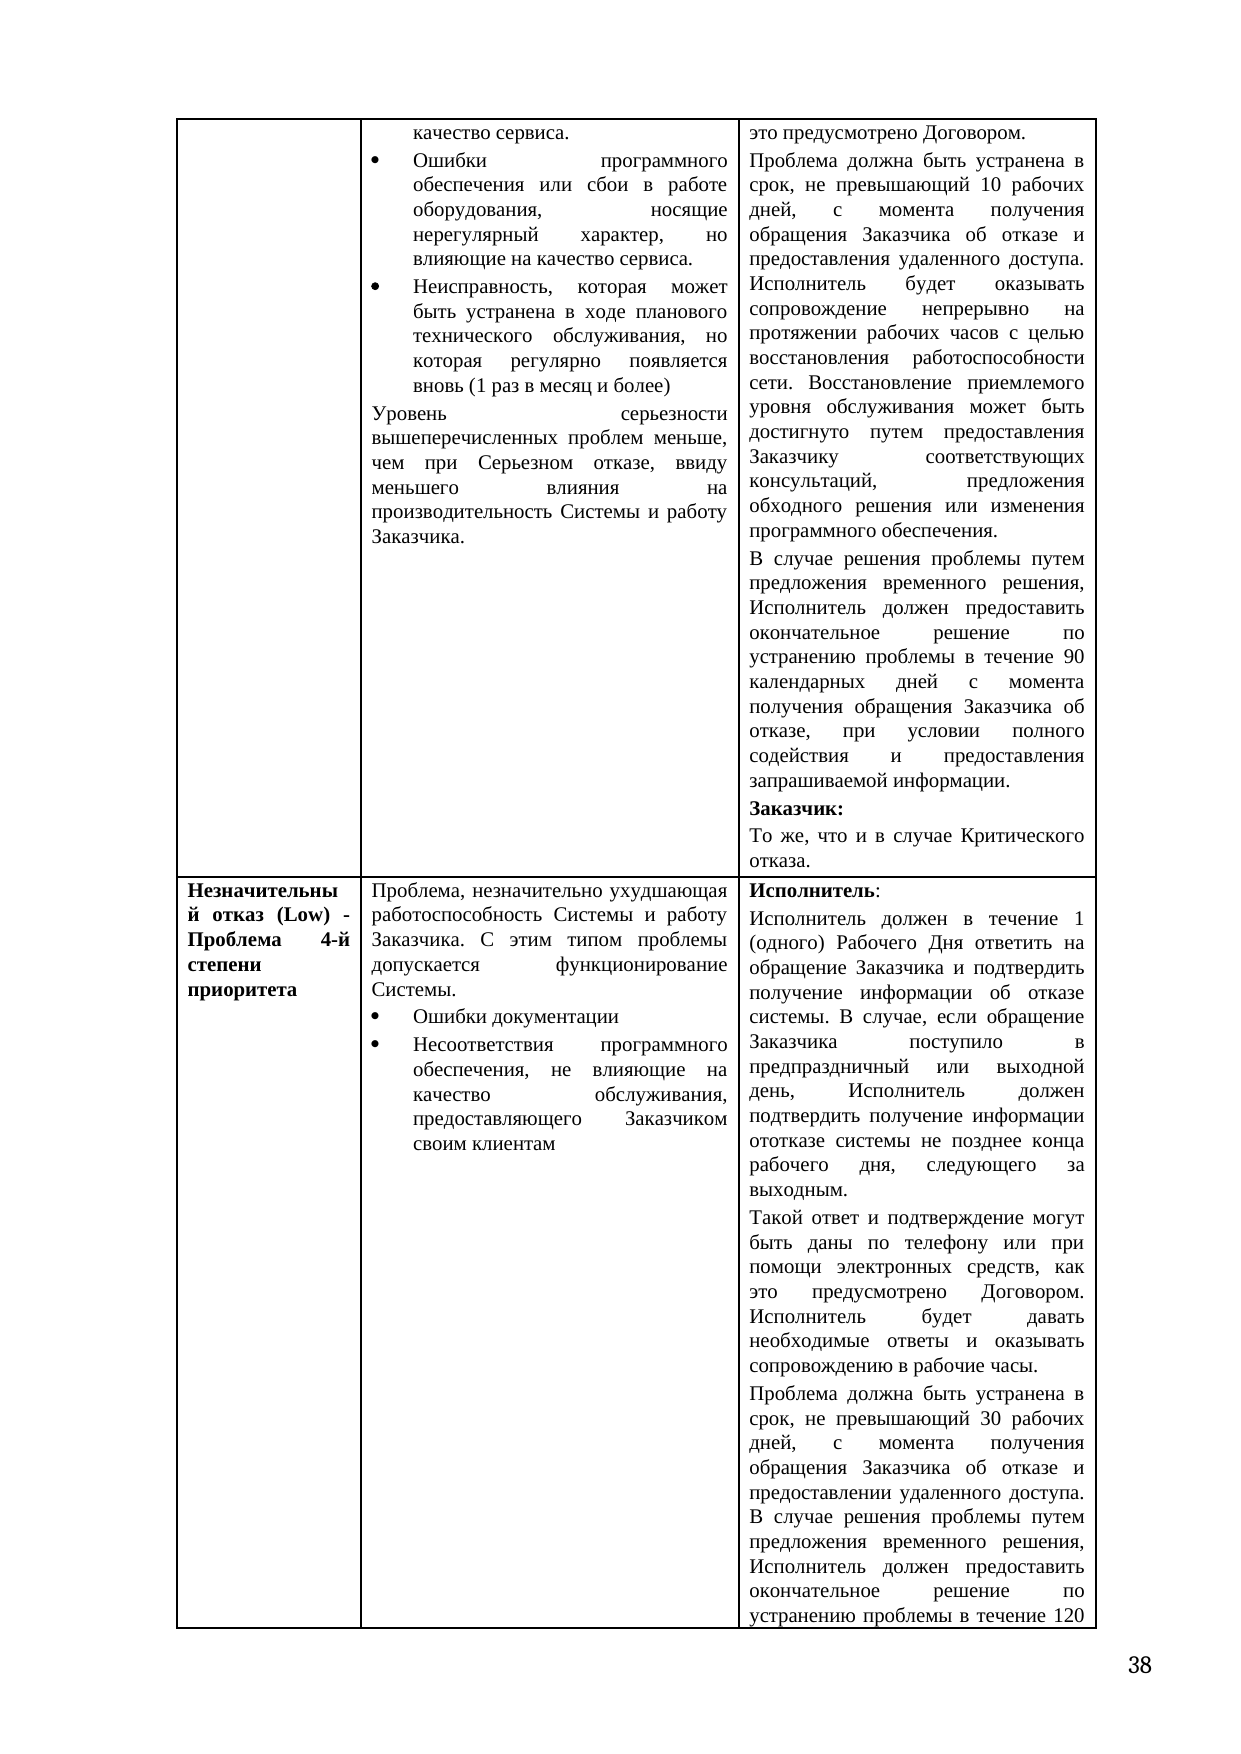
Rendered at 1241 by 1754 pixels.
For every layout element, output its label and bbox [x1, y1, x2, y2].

table_cell [178, 120, 360, 876]
table_cell [740, 120, 1095, 876]
table_cell [178, 878, 360, 1627]
table_cell [362, 120, 738, 876]
table_cell [740, 878, 1095, 1627]
table_cell [362, 878, 738, 1627]
